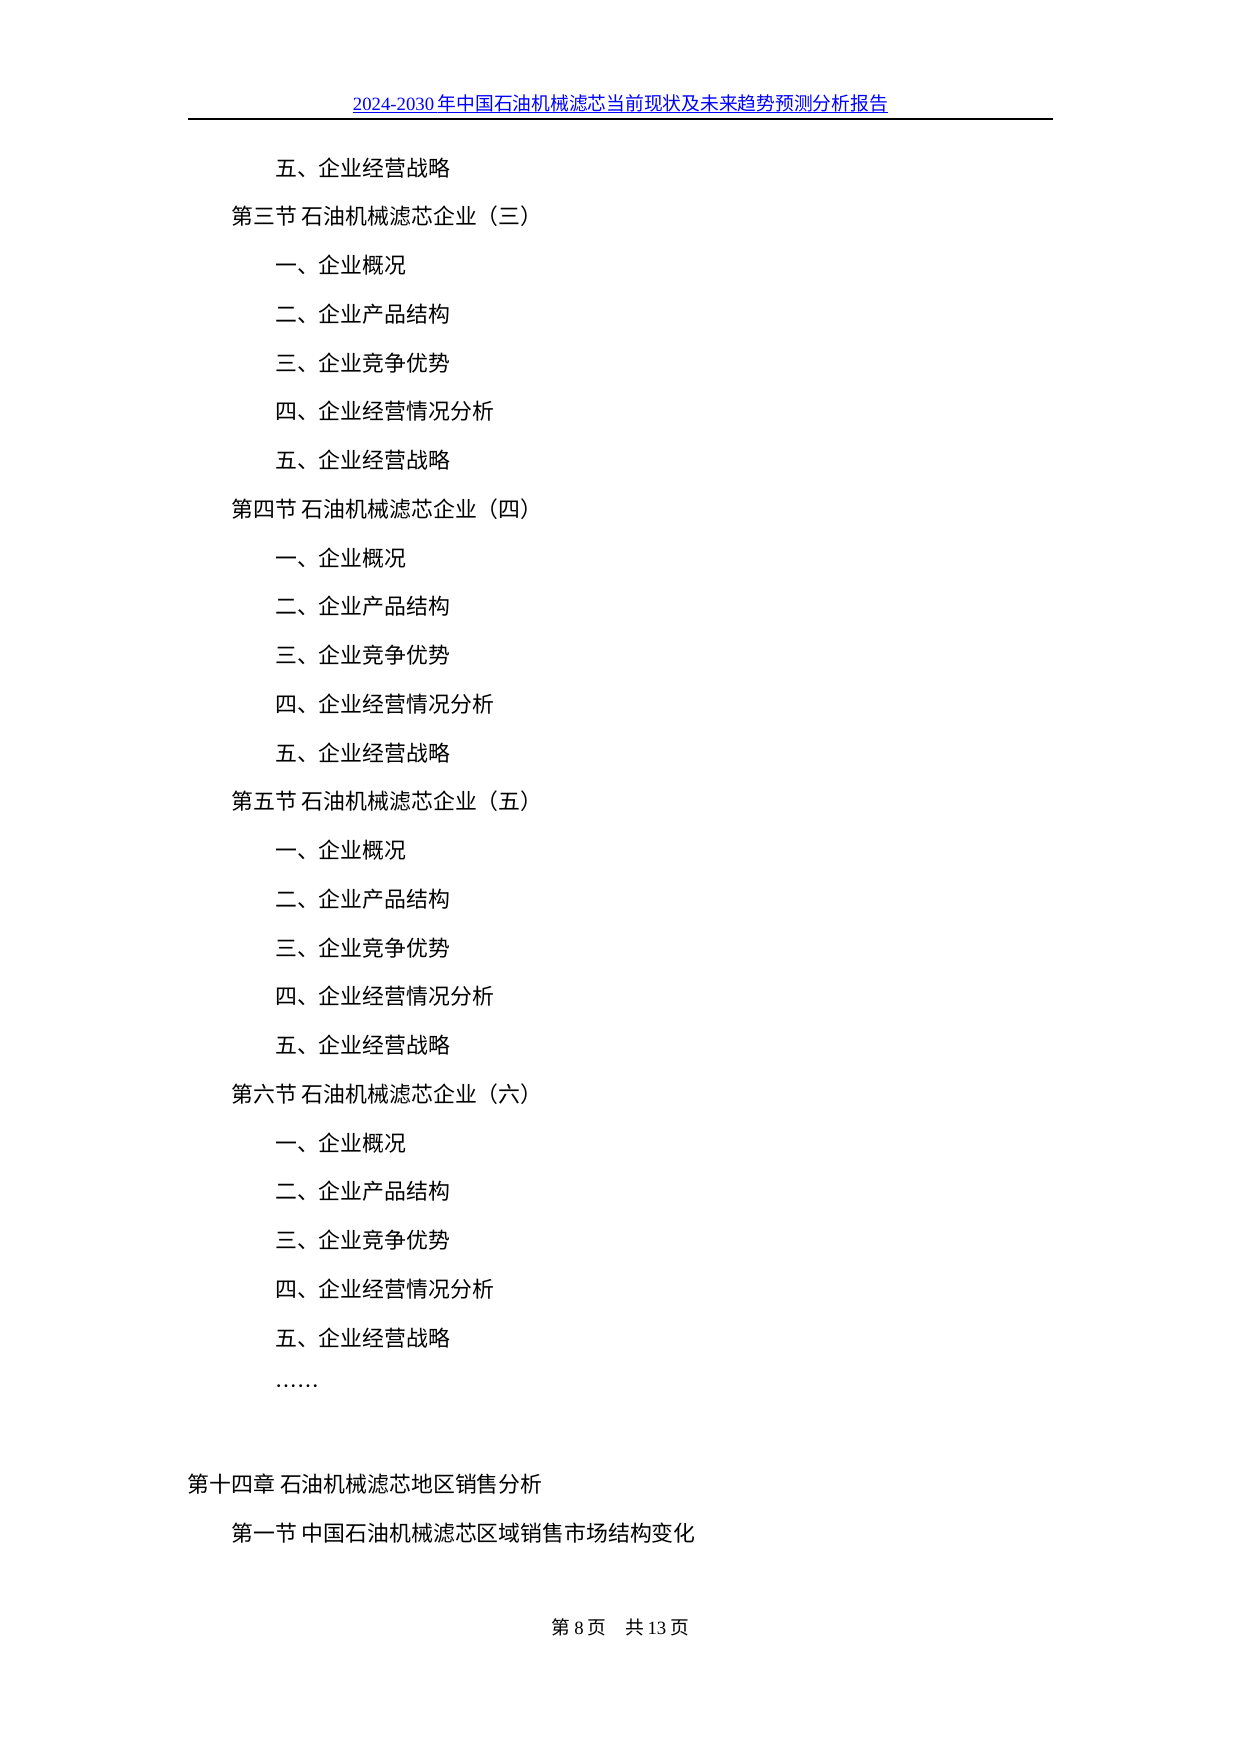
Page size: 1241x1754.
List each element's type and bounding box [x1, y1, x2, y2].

text [187, 150, 1053, 1548]
